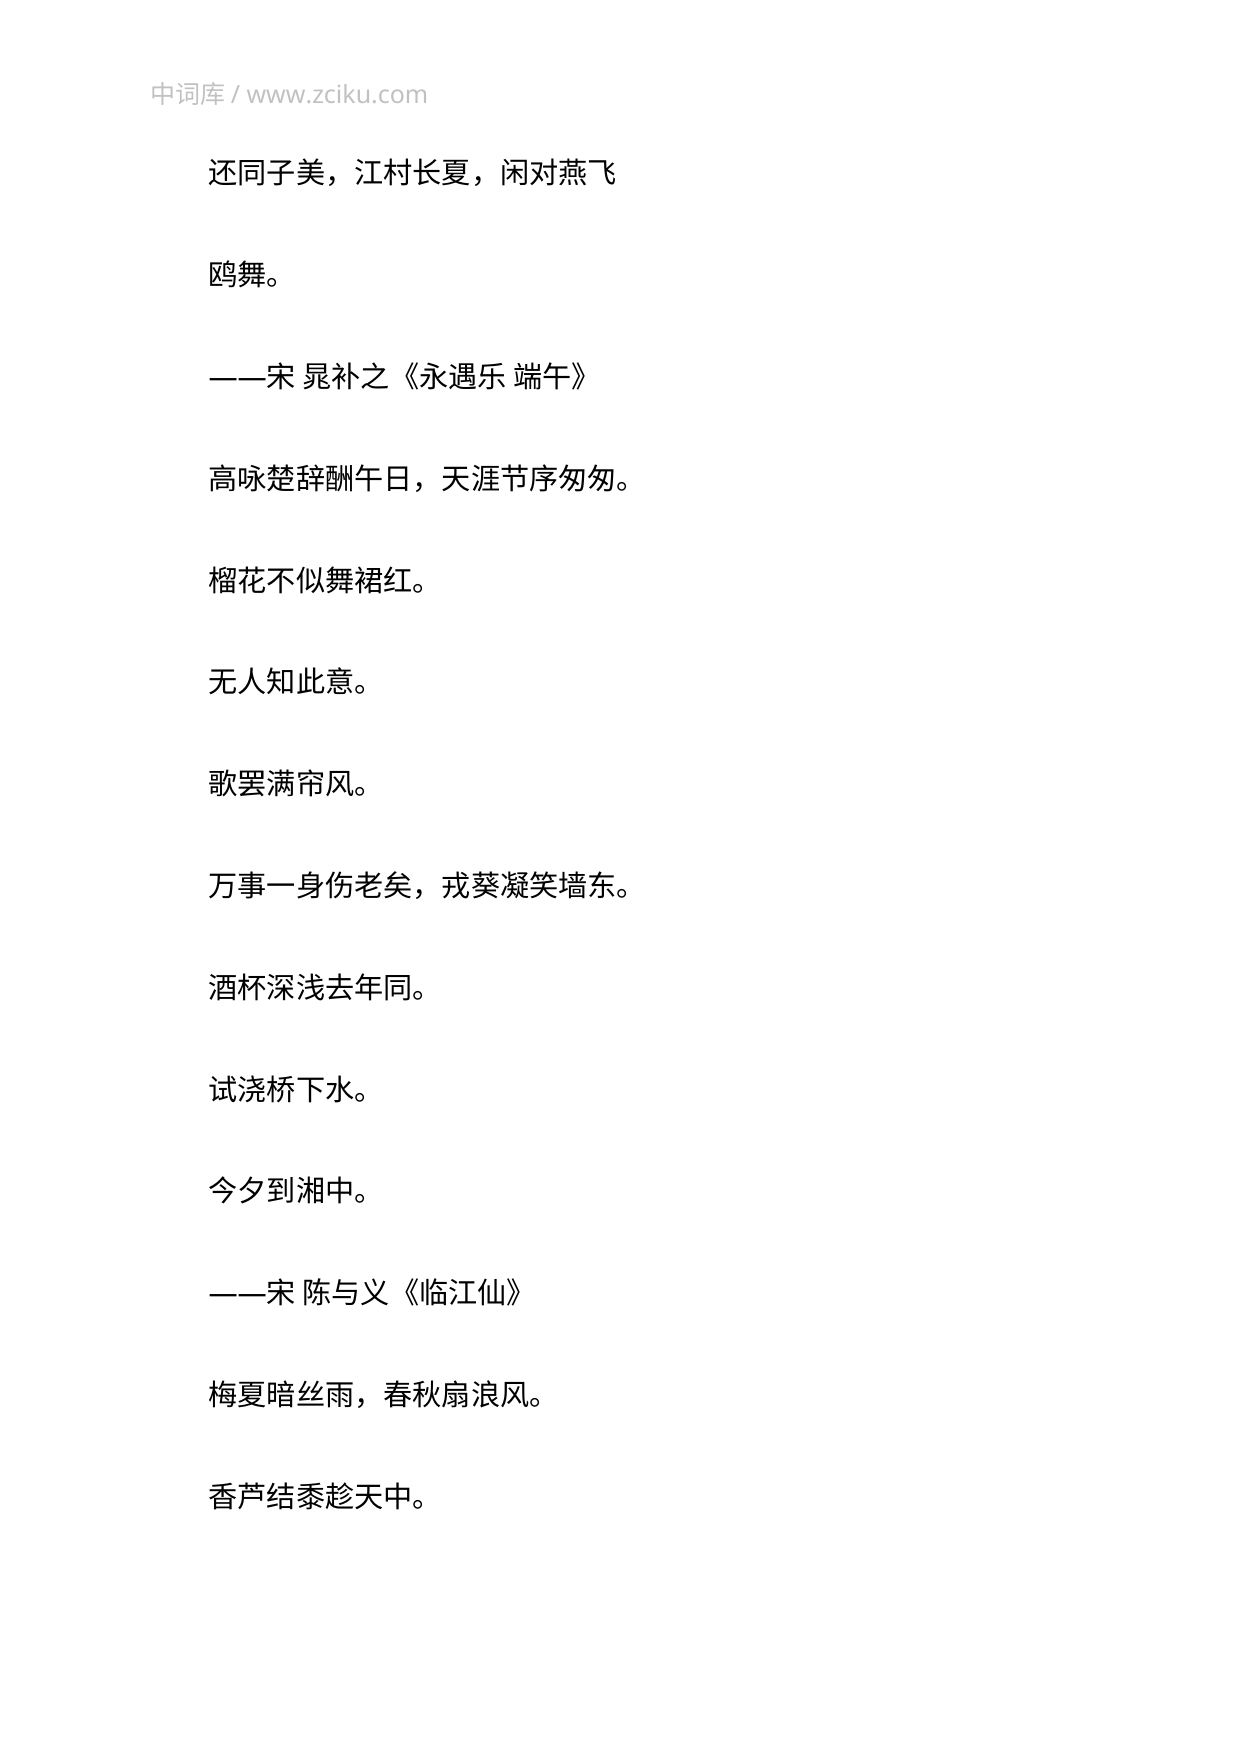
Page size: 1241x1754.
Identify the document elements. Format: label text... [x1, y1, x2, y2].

text 还同子美，江村长夏，闲对燕飞 [150, 150, 1090, 192]
text 酒杯深浅去年同。 [150, 964, 1090, 1007]
text 榴花不似舞裙红。 [150, 557, 1090, 599]
text 鸥舞。 [150, 252, 1090, 294]
text 无人知此意。 [150, 659, 1090, 701]
text 试浇桥下水。 [150, 1066, 1090, 1108]
text ——宋 晁补之《永遇乐 端午》 [150, 353, 1090, 396]
text 高咏楚辞酬午日，天涯节序匆匆。 [150, 456, 1090, 498]
text 歌罢满帘风。 [150, 761, 1090, 803]
text ——宋 陈与义《临江仙》 [150, 1270, 1090, 1312]
text 梅夏暗丝雨，春秋扇浪风。 [150, 1372, 1090, 1414]
text 万事一身伤老矣，戎葵凝笑墙东。 [150, 863, 1090, 905]
text 香芦结黍趁天中。 [150, 1473, 1090, 1516]
text 今夕到湘中。 [150, 1168, 1090, 1210]
